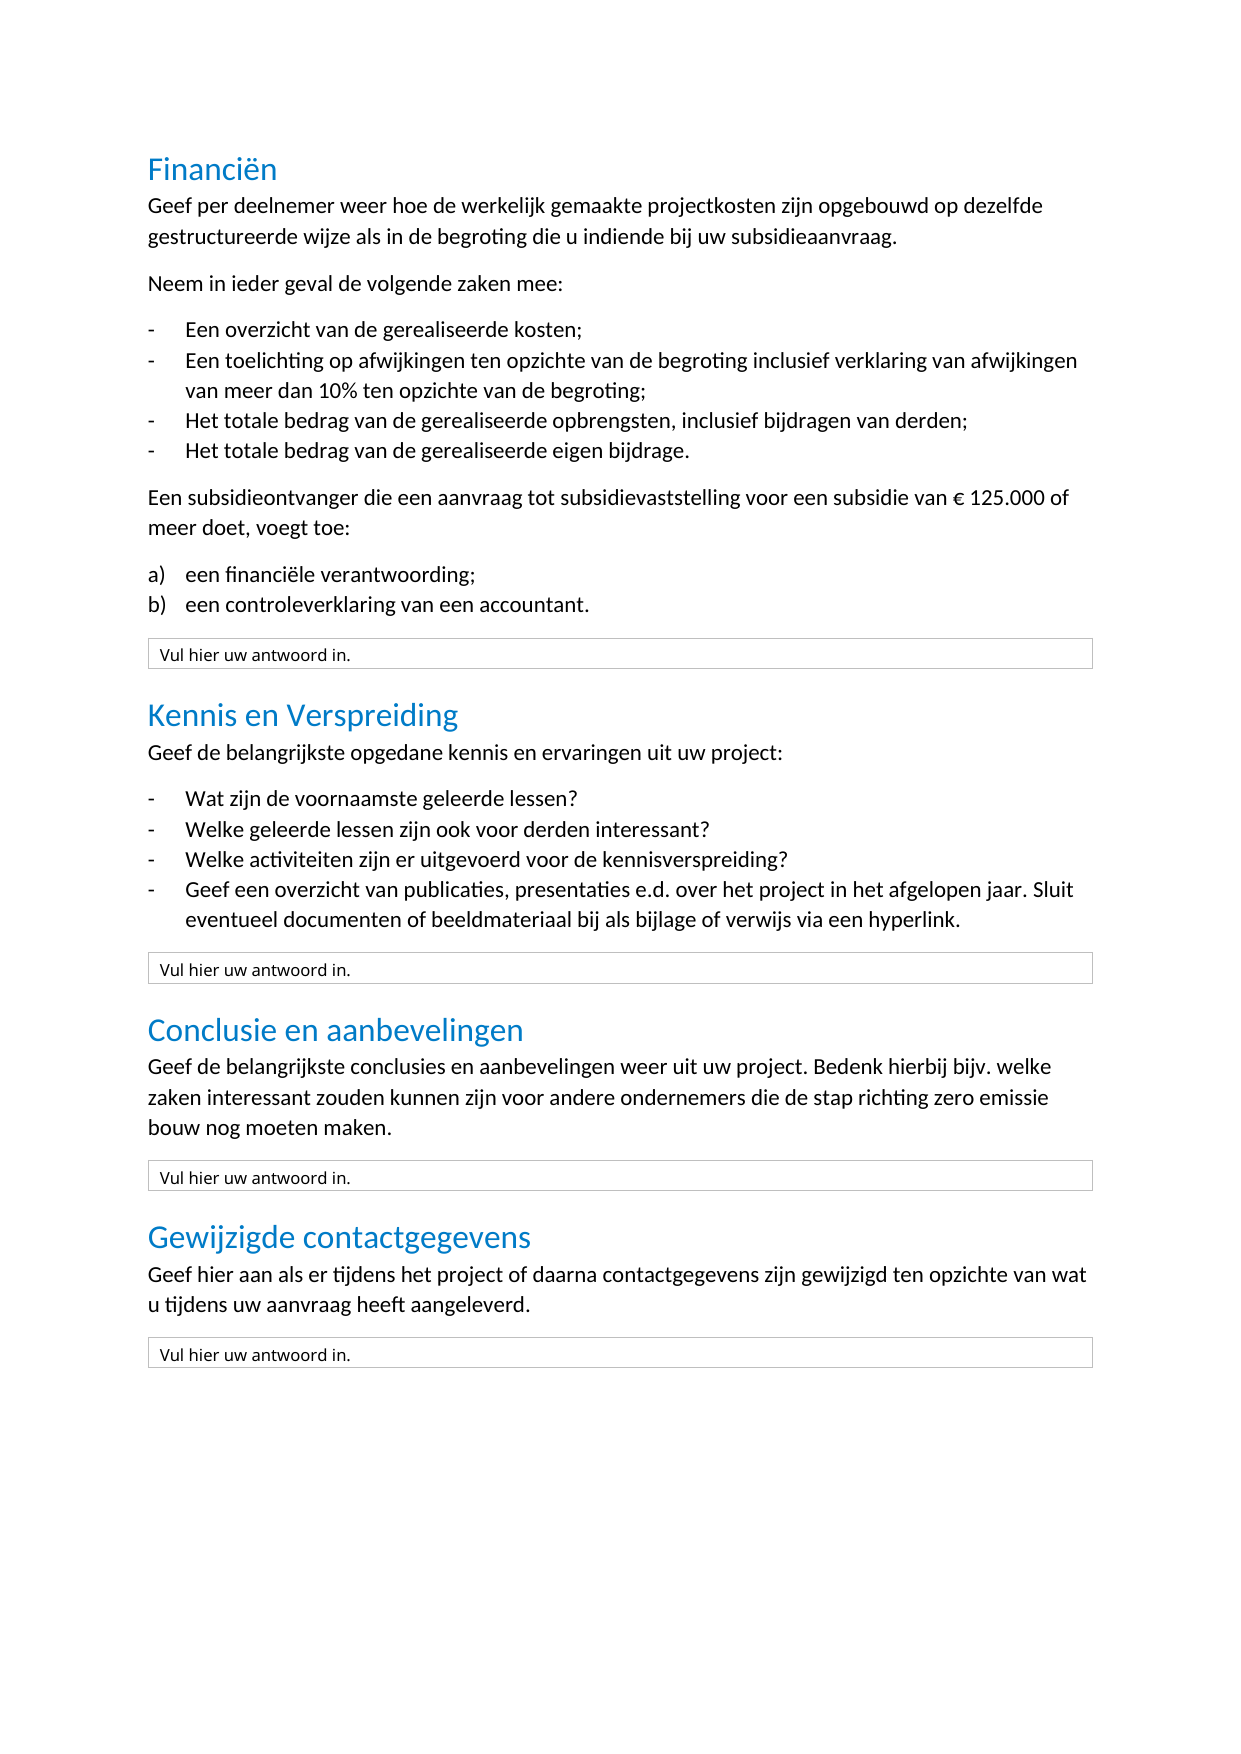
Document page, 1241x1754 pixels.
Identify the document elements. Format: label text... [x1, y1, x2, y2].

list een controleverklaring van een accountant. [148, 591, 1092, 619]
table_header [149, 953, 1092, 982]
subtitle Kennis en Verspreiding [148, 694, 1092, 734]
list Wat zijn de voornaamste geleerde lessen? [148, 784, 1092, 813]
text Geef de belangrijkste conclusies en aanbevelingen weer uit uw project. Bedenk hierbij bijv. welke zaken interessant zouden kunnen zijn voor andere ondernemers die de stap richting zero emissie bouw nog moeten maken. [148, 1052, 1092, 1141]
subtitle Gewijzigde contactgegevens [148, 1216, 1092, 1257]
list Een toelichting op afwijkingen ten opzichte van de begroting inclusief verklaring van afwijkingen van meer dan 10% ten opzichte van de begroting; [148, 346, 1092, 404]
list Welke activiteiten zijn er uitgevoerd voor de kennisverspreiding? [148, 845, 1092, 873]
list Het totale bedrag van de gerealiseerde eigen bijdrage. [148, 436, 1092, 464]
subtitle Financiën [148, 148, 1092, 188]
text Geef per deelnemer weer hoe de werkelijk gemaakte projectkosten zijn opgebouwd op dezelfde gestructureerde wijze als in de begroting die u indiende bij uw subsidieaanvraag. [148, 192, 1092, 250]
text Een subsidieontvanger die een aanvraag tot subsidievaststelling voor een subsidie van € 125.000 of meer doet, voegt toe: [148, 483, 1092, 542]
table_header [149, 1161, 1092, 1190]
text Geef hier aan als er tijdens het project of daarna contactgegevens zijn gewijzigd ten opzichte van wat u tijdens uw aanvraag heeft aangeleverd. [148, 1260, 1092, 1318]
text Neem in ieder geval de volgende zaken mee: [148, 269, 1092, 297]
list Het totale bedrag van de gerealiseerde opbrengsten, inclusief bijdragen van derden; [148, 406, 1092, 434]
text Geef de belangrijkste opgedane kennis en ervaringen uit uw project: [148, 738, 1092, 766]
list een financiële verantwoording; [148, 560, 1092, 588]
subtitle Conclusie en aanbevelingen [148, 1008, 1092, 1049]
list Een overzicht van de gerealiseerde kosten; [148, 316, 1092, 344]
list Welke geleerde lessen zijn ook voor derden interessant? [148, 815, 1092, 843]
table_header [149, 1338, 1092, 1367]
table_header [149, 639, 1092, 668]
list Geef een overzicht van publicaties, presentaties e.d. over het project in het afgelopen jaar. Sluit eventueel documenten of beeldmateriaal bij als bijlage of verwijs via een hyperlink. [148, 875, 1092, 933]
